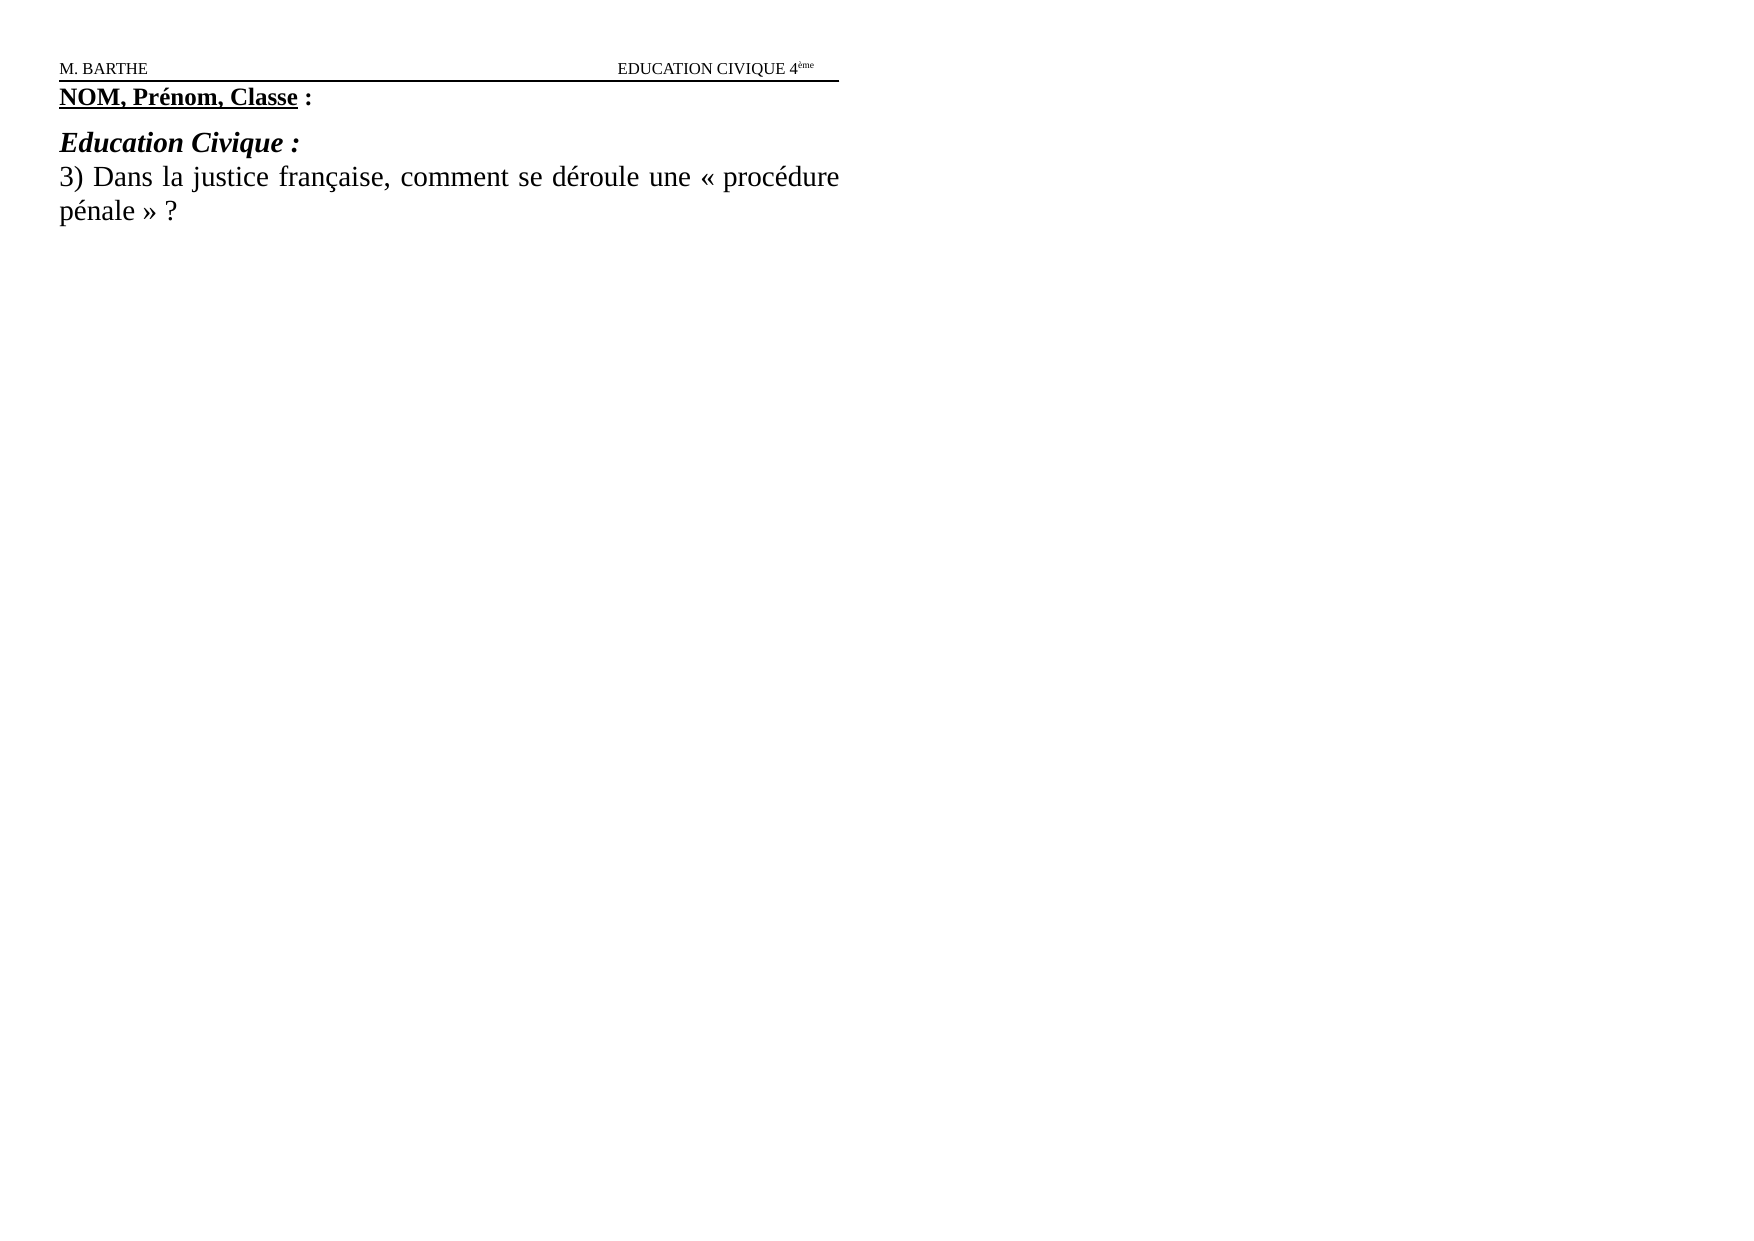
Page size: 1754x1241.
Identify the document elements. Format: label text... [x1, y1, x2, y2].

text NOM, Prénom, Classe : [59, 82, 839, 111]
text 3) Dans la justice française, comment se déroule une « procédure pénale » ? [59, 159, 839, 226]
text M. BARTHE EDUCATION CIVIQUE 4ème [59, 59, 839, 80]
text Education Civique : [59, 126, 839, 159]
